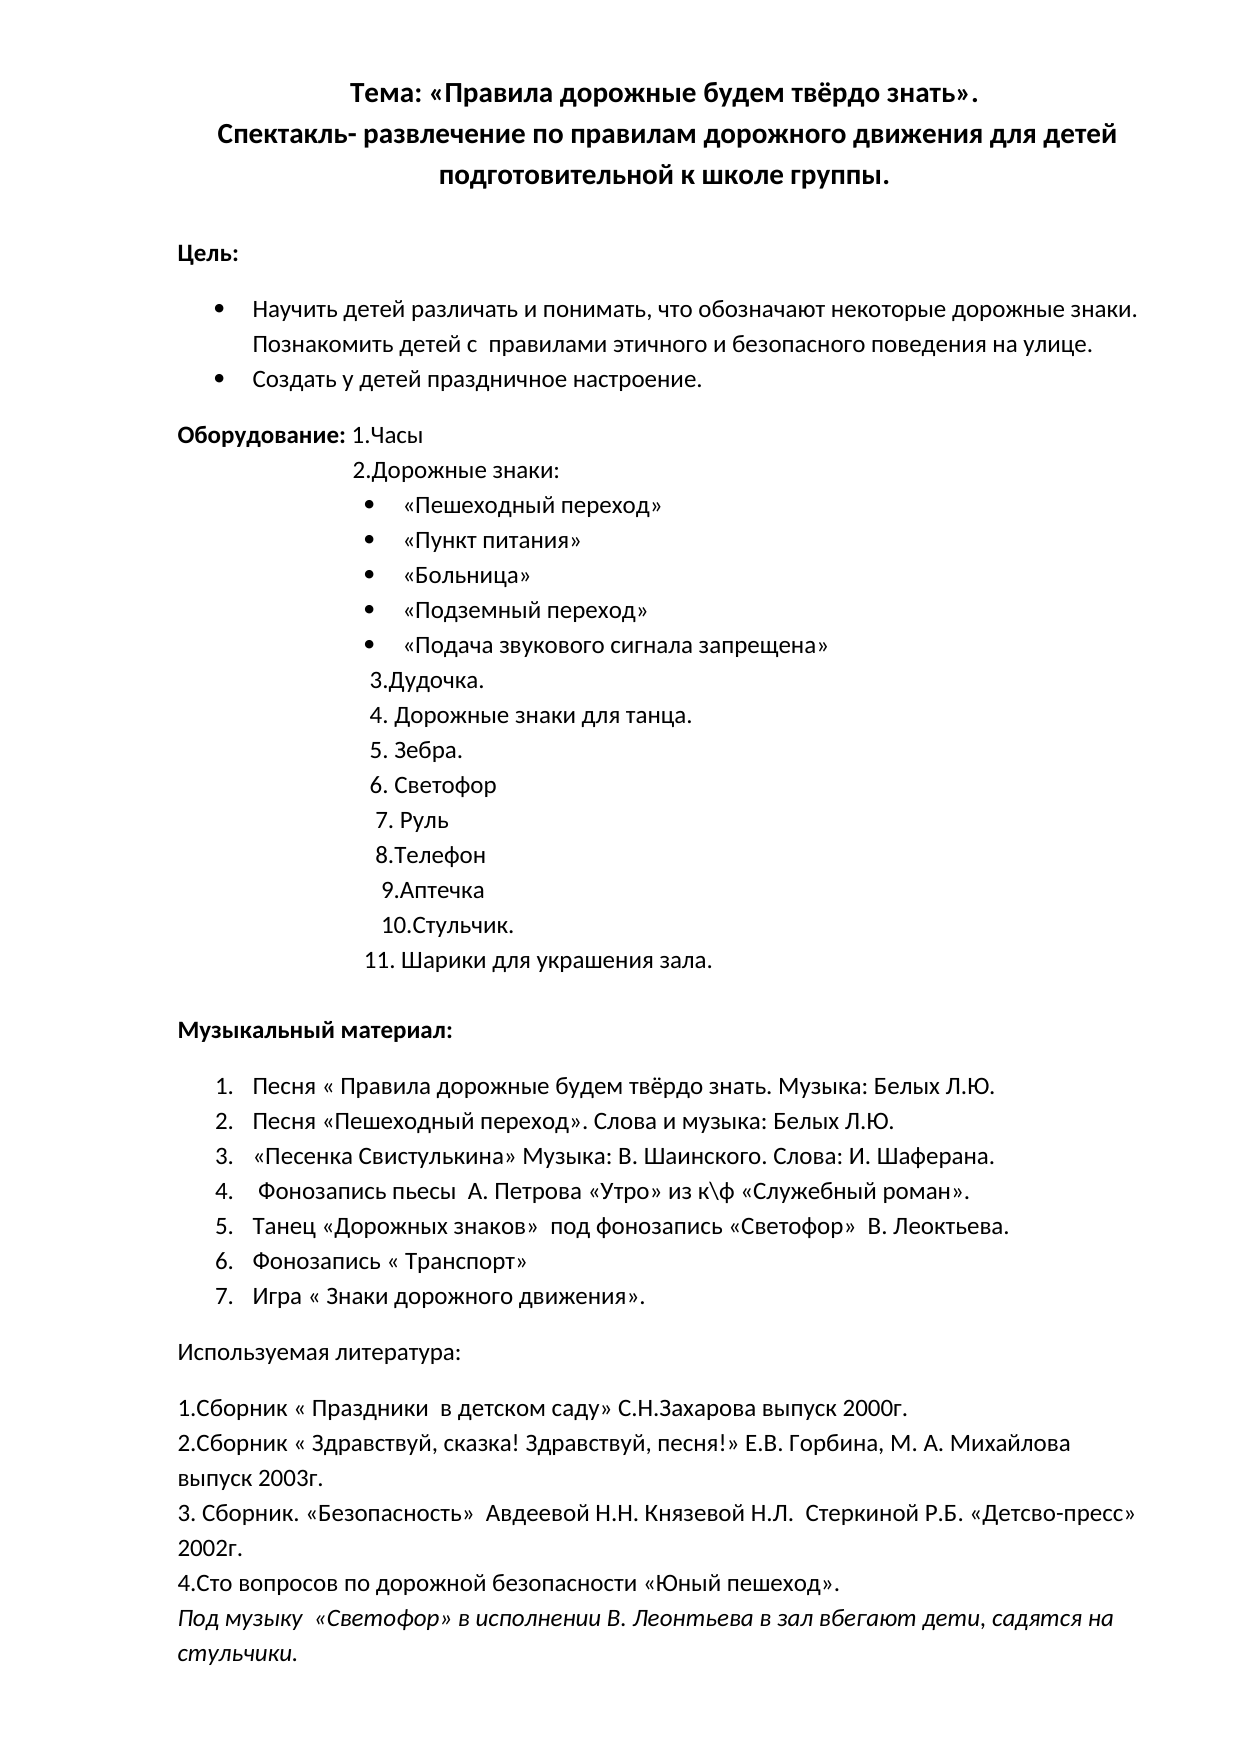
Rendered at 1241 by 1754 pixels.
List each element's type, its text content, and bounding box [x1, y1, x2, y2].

list Создать у детей праздничное настроение. [215, 363, 1152, 394]
text 11. Шарики для украшения зала. [177, 944, 1152, 975]
text 7. Руль [177, 804, 1152, 835]
text 9.Аптечка [177, 874, 1152, 905]
list «Пешеходный переход» [365, 489, 1152, 520]
list Игра « Знаки дорожного движения». [215, 1280, 1152, 1311]
list Песня «Пешеходный переход». Слова и музыка: Белых Л.Ю. [215, 1105, 1152, 1136]
list Танец «Дорожных знаков» под фонозапись «Светофор» В. Леоктьева. [215, 1210, 1152, 1241]
text Оборудование: 1.Часы [177, 419, 1152, 450]
text 6. Светофор [177, 769, 1152, 800]
text Используемая литература: [177, 1336, 1152, 1366]
text Цель: [177, 238, 1152, 268]
list «Больница» [365, 559, 1152, 590]
list Песня « Правила дорожные будем твёрдо знать. Музыка: Белых Л.Ю. [215, 1070, 1152, 1101]
text Под музыку «Светофор» в исполнении В. Леонтьева в зал вбегают дети, садятся на стульчики. [177, 1602, 1152, 1667]
text 5. Зебра. [177, 734, 1152, 765]
text 4.Сто вопросов по дорожной безопасности «Юный пешеход». [177, 1567, 1152, 1597]
text 1.Сборник « Праздники в детском саду» С.Н.Захарова выпуск 2000г. [177, 1392, 1152, 1422]
list «Пункт питания» [365, 524, 1152, 555]
text Спектакль- развлечение по правилам дорожного движения для детей подготовительной к школе группы. [177, 115, 1152, 191]
text 3.Дудочка. [177, 664, 1152, 695]
list Фонозапись « Транспорт» [215, 1245, 1152, 1276]
list Фонозапись пьесы А. Петрова «Утро» из к\ф «Служебный роман». [215, 1175, 1152, 1206]
list «Подача звукового сигнала запрещена» [365, 629, 1152, 660]
text 4. Дорожные знаки для танца. [177, 699, 1152, 730]
text 2.Дорожные знаки: [177, 454, 1152, 485]
text 3. Сборник. «Безопасность» Авдеевой Н.Н. Князевой Н.Л. Стеркиной Р.Б. «Детсво-пресс» 2002г. [177, 1497, 1152, 1562]
text Музыкальный материал: [177, 1014, 1152, 1045]
text 2.Сборник « Здравствуй, сказка! Здравствуй, песня!» Е.В. Горбина, М. А. Михайлова выпуск 2003г. [177, 1427, 1152, 1492]
list Научить детей различать и понимать, что обозначают некоторые дорожные знаки. Познакомить детей с правилами этичного и безопасного поведения на улице. [215, 293, 1152, 359]
list «Песенка Свистулькина» Музыка: В. Шаинского. Слова: И. Шаферана. [215, 1140, 1152, 1171]
list «Подземный переход» [365, 594, 1152, 625]
text 10.Стульчик. [177, 909, 1152, 940]
text Тема: «Правила дорожные будем твёрдо знать». [177, 74, 1152, 109]
text 8.Телефон [177, 839, 1152, 870]
